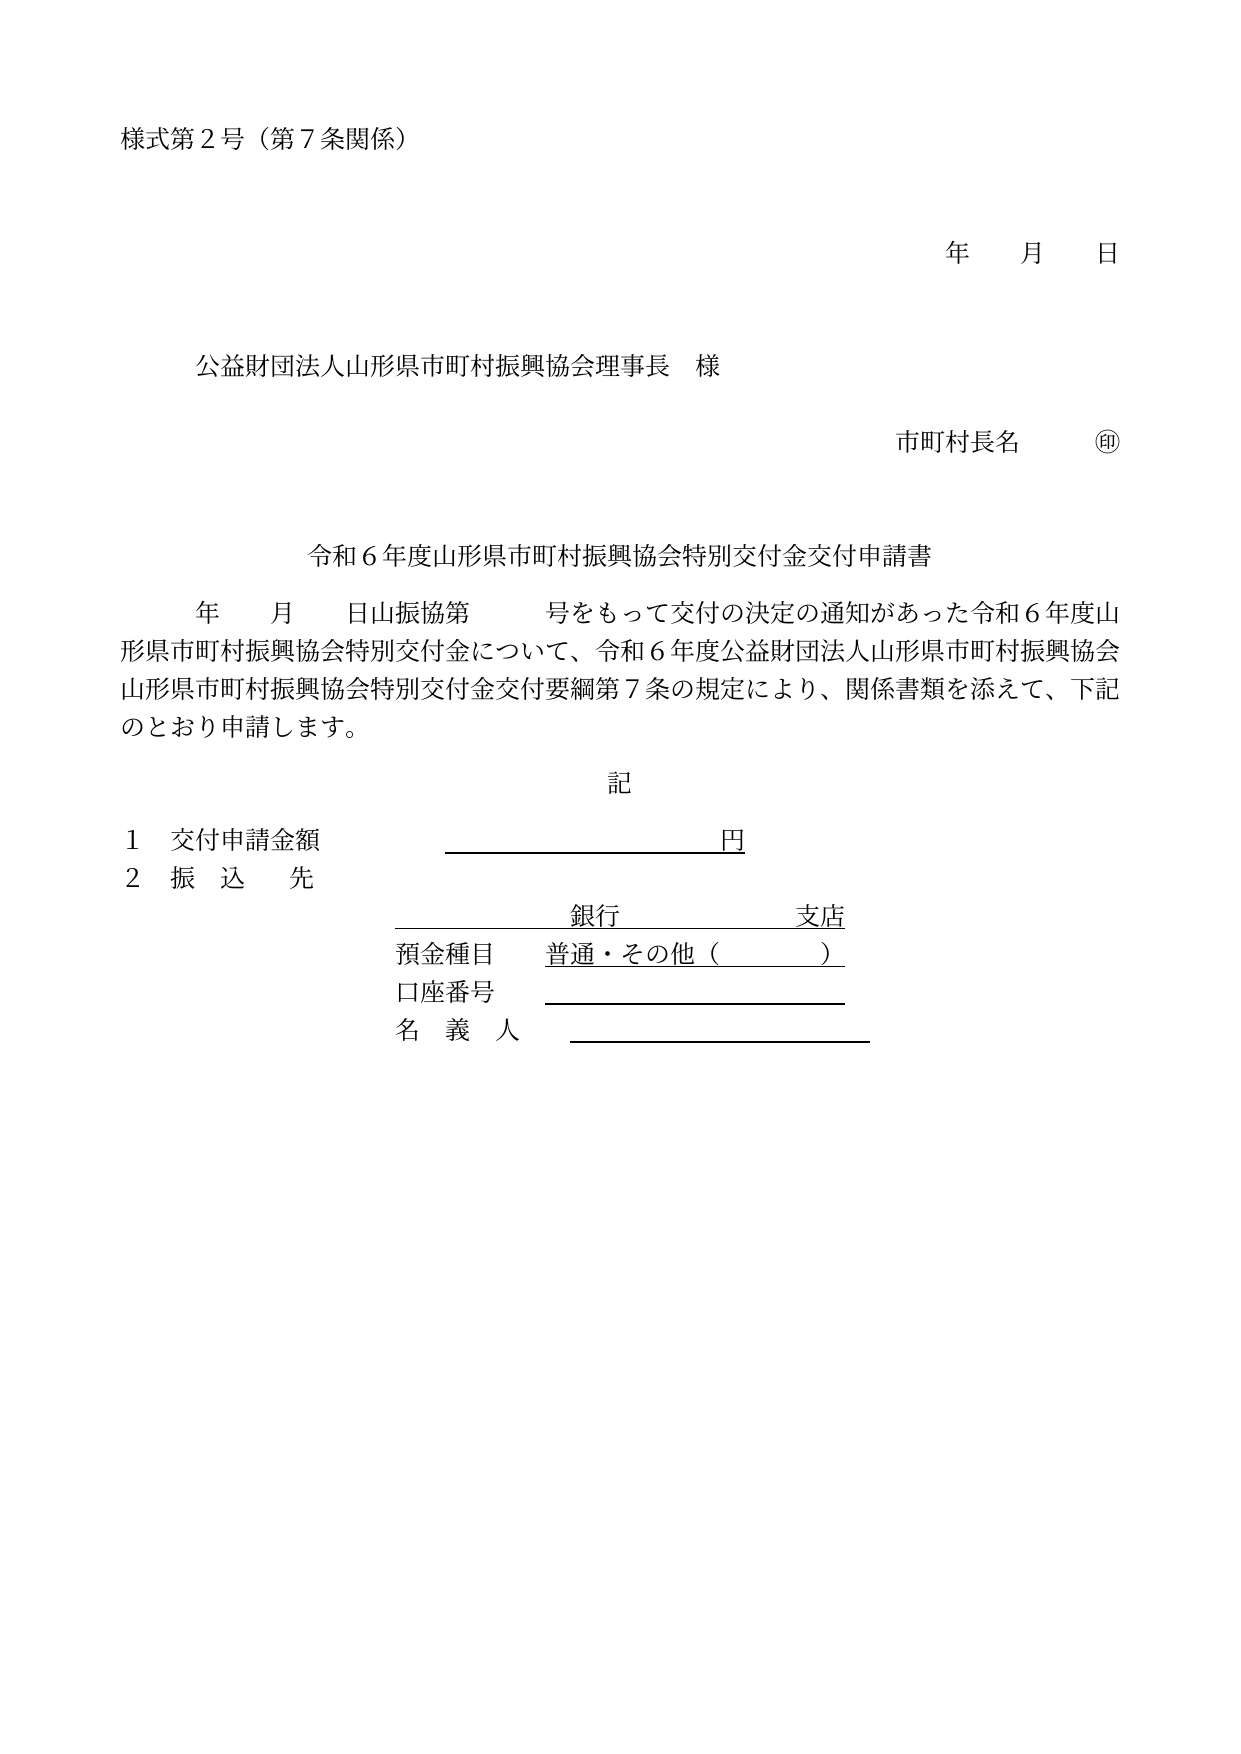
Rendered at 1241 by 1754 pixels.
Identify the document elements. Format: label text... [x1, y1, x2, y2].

text 市町村長名 ㊞ [120, 422, 1120, 460]
text 名 義 人 [120, 1010, 1120, 1048]
text 年 月 日 [120, 232, 1120, 270]
text 様式第２号（第７条関係） [120, 119, 1120, 157]
text 口座番号 [120, 972, 1120, 1010]
text 銀行 支店 [120, 896, 1120, 934]
text 公益財団法人山形県市町村振興協会理事長 様 [120, 346, 1020, 384]
text 年 月 日山振協第 号をもって交付の決定の通知があった令和６年度山形県市町村振興協会特別交付金について、令和６年度公益財団法人山形県市町村振興協会山形県市町村振興協会特別交付金交付要綱第７条の規定により、関係書類を添えて、下記のとおり申請します。 [120, 593, 1120, 744]
subtitle 記 [120, 763, 1120, 801]
text 令和６年度山形県市町村振興協会特別交付金交付申請書 [120, 536, 1120, 574]
text １ 交付申請金額 円 [120, 820, 1120, 858]
text 預金種目 普通・その他（ ） [120, 934, 1120, 972]
text ２ 振込先 [120, 858, 1120, 896]
